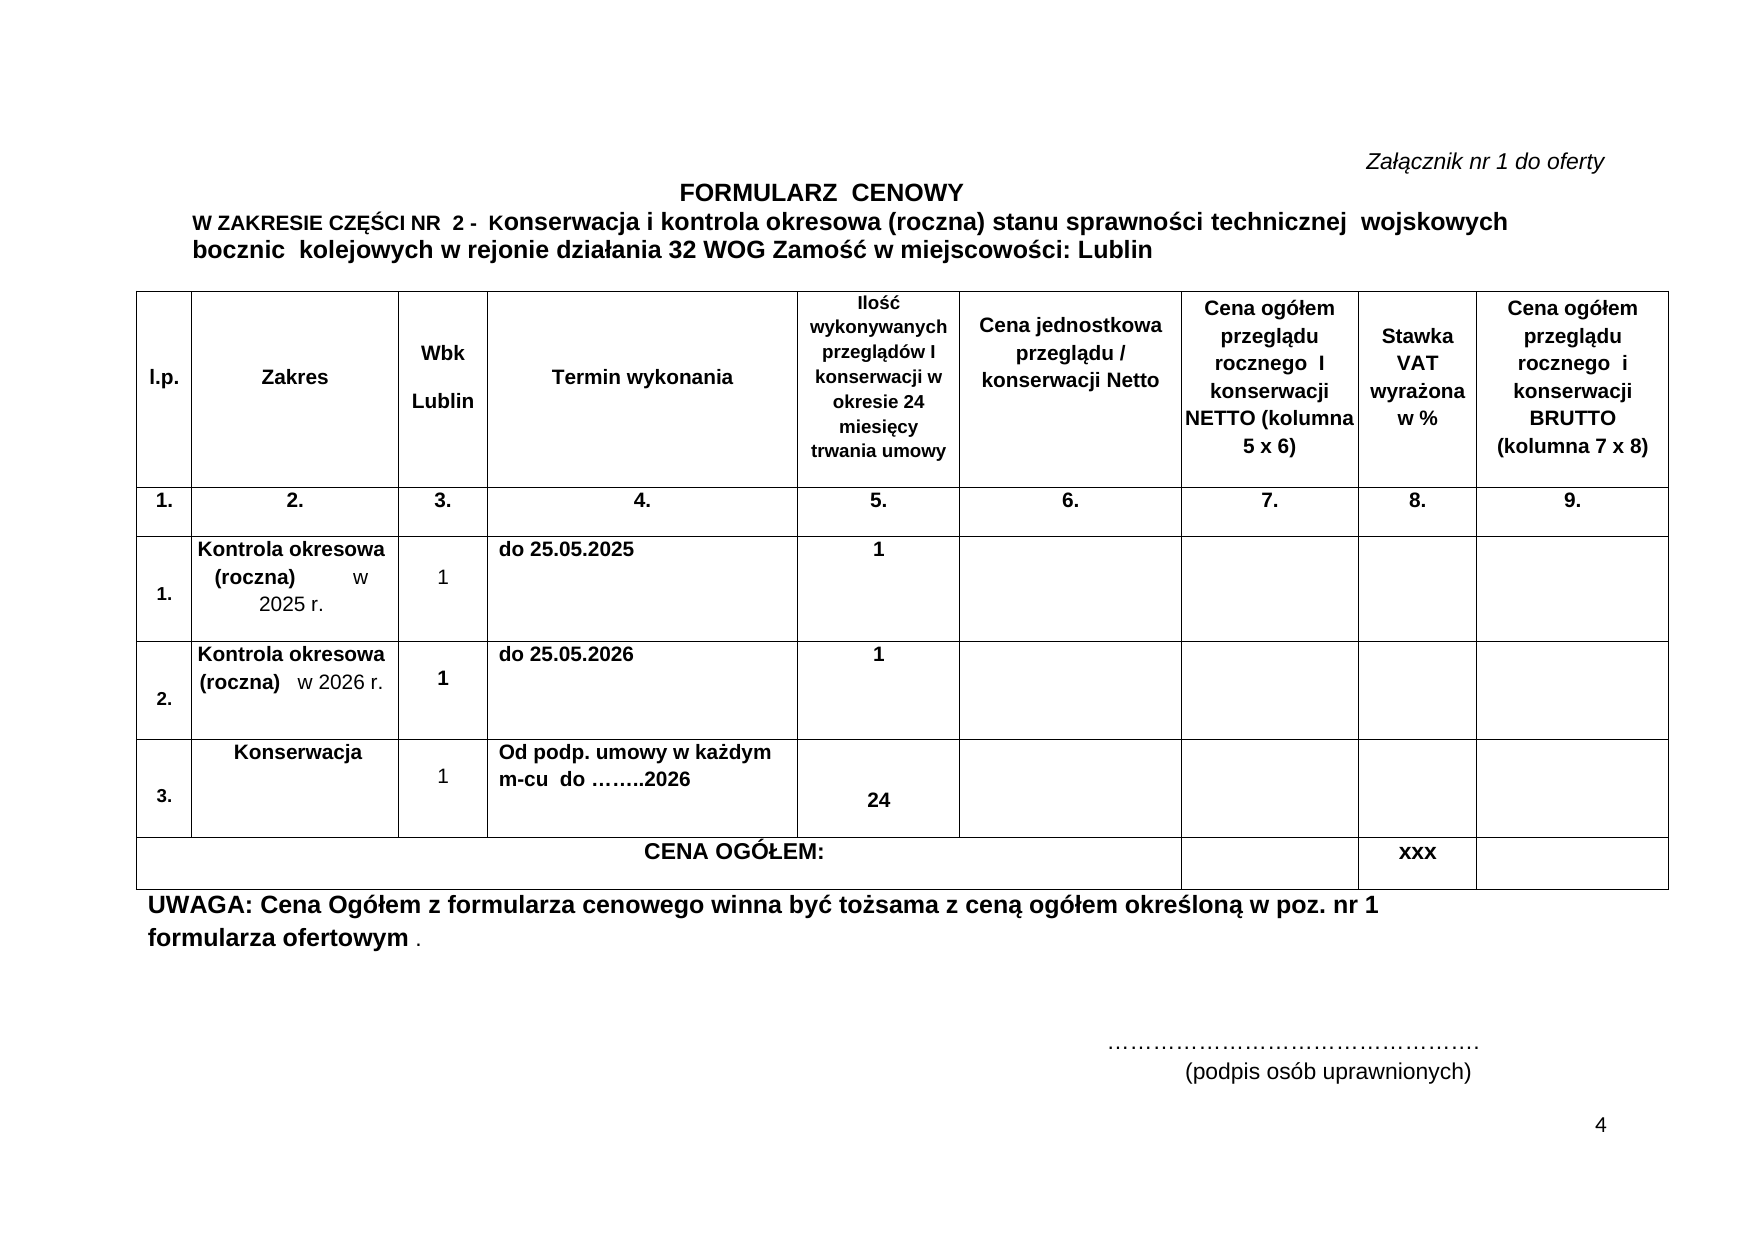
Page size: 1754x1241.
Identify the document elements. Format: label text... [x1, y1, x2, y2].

table_header l.p. [137, 292, 191, 487]
table_cell Kontrola okresowa (roczna) w 2025 r. [192, 537, 398, 641]
table_cell xxx [1359, 838, 1476, 889]
table_header Ilość wykonywanych przeglądów I konserwacji w okresie 24 miesięcy trwania umowy [798, 292, 959, 487]
table_cell [1477, 838, 1668, 889]
table_header Wbk Lublin [399, 292, 487, 487]
table_cell Konserwacja [192, 740, 398, 837]
table_cell 8. [1359, 488, 1476, 536]
table_cell 5. [798, 488, 959, 536]
table_cell 1. [137, 488, 191, 536]
table_cell [960, 537, 1181, 641]
list W ZAKRESIE CZĘŚCI NR 2 - Konserwacja i kontrola okresowa (roczna) stanu sprawności technicznej wojskowych bocznic kolejowych w rejonie działania 32 WOG Zamość w miejscowości: Lublin [192, 207, 1606, 264]
table_cell do 25.05.2025 [488, 537, 797, 641]
table_cell [1359, 740, 1476, 837]
table_cell 2. [192, 488, 398, 536]
table_cell CENA OGÓŁEM: [137, 838, 1181, 889]
table_cell 6. [960, 488, 1181, 536]
table_cell [1359, 642, 1476, 739]
list FORMULARZ CENOWY [679, 178, 1606, 207]
table_cell 1 [798, 642, 959, 739]
table_cell 24 [798, 740, 959, 837]
table_header Termin wykonania [488, 292, 797, 487]
table_cell 1 [798, 537, 959, 641]
table_cell Od podp. umowy w każdym m-cu do ……..2026 [488, 740, 797, 837]
table_cell [1359, 537, 1476, 641]
table_cell 1. [137, 537, 191, 641]
table_cell [960, 740, 1181, 837]
table_cell 4. [488, 488, 797, 536]
table_header Zakres [192, 292, 398, 487]
table_cell 3. [399, 488, 487, 536]
table_header Cena ogółem przeglądu rocznego i konserwacji BRUTTO (kolumna 7 x 8) [1477, 292, 1668, 487]
text UWAGA: Cena Ogółem z formularza cenowego winna być tożsama z ceną ogółem określoną w poz. nr 1 formularza ofertowym . [148, 890, 1606, 952]
table_cell [1477, 537, 1668, 641]
table_cell [1182, 642, 1358, 739]
table_cell [1182, 838, 1358, 889]
text …………………………………………. [1033, 1028, 1606, 1054]
table_header Cena jednostkowa przeglądu / konserwacji Netto [960, 292, 1181, 487]
table_cell [960, 642, 1181, 739]
table_header Cena ogółem przeglądu rocznego I konserwacji NETTO (kolumna 5 x 6) [1182, 292, 1358, 487]
text (podpis osób uprawnionych) [148, 1058, 1606, 1084]
table_cell 3. [137, 740, 191, 837]
table_cell [1477, 642, 1668, 739]
table_cell 1 [399, 740, 487, 837]
table_cell [1182, 740, 1358, 837]
table_cell [1477, 740, 1668, 837]
table_cell Kontrola okresowa (roczna) w 2026 r. [192, 642, 398, 739]
table_cell 2. [137, 642, 191, 739]
text Załącznik nr 1 do oferty [148, 148, 1606, 174]
table_header Stawka VAT wyrażona w % [1359, 292, 1476, 487]
table_cell 7. [1182, 488, 1358, 536]
table_cell do 25.05.2026 [488, 642, 797, 739]
table_cell 1 [399, 642, 487, 739]
table_cell [1182, 537, 1358, 641]
table_cell 1 [399, 537, 487, 641]
table_cell 9. [1477, 488, 1668, 536]
